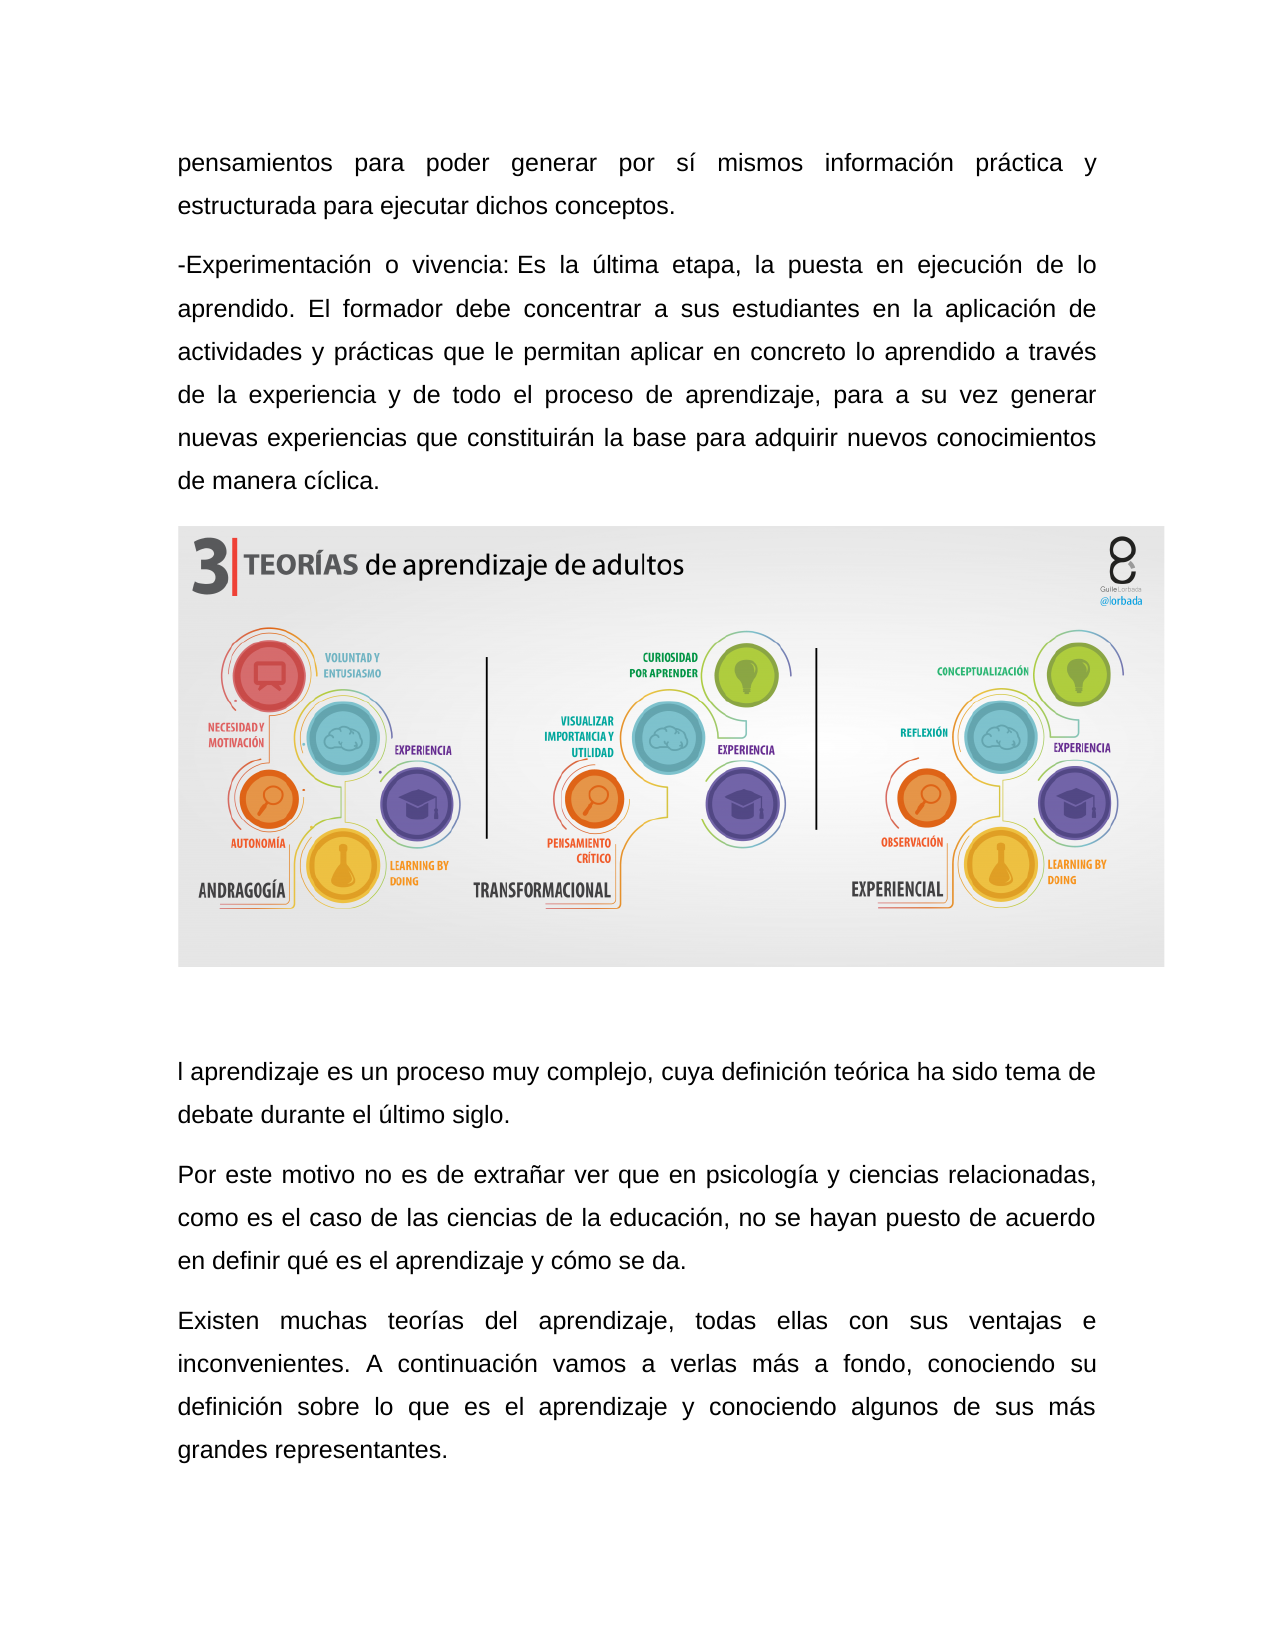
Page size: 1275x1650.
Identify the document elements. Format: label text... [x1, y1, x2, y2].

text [177, 148, 1098, 219]
text l aprendizaje es un proceso muy complejo, cuya definición teórica ha sido tema de debate durante el último siglo. [177, 1057, 1098, 1128]
picture [177, 526, 1165, 967]
text -Experimentación o vivencia: Es la última etapa, la puesta en ejecución de lo aprendido. El formador debe concentrar a sus estudiantes en la aplicación de actividades y prácticas que le permitan aplicar en concreto lo aprendido a través de la experiencia y de todo el proceso de aprendizaje, para a su vez generar nuevas experiencias que constituirán la base para adquirir nuevos conocimientos de manera cíclica. [177, 251, 1098, 495]
text Existen muchas teorías del aprendizaje, todas ellas con sus ventajas e inconvenientes. A continuación vamos a verlas más a fondo, conociendo su definición sobre lo que es el aprendizaje y conociendo algunos de sus más grandes representantes. [177, 1306, 1098, 1464]
text Por este motivo no es de extrañar ver que en psicología y ciencias relacionadas, como es el caso de las ciencias de la educación, no se hayan puesto de acuerdo en definir qué es el aprendizaje y cómo se da. [177, 1159, 1098, 1274]
